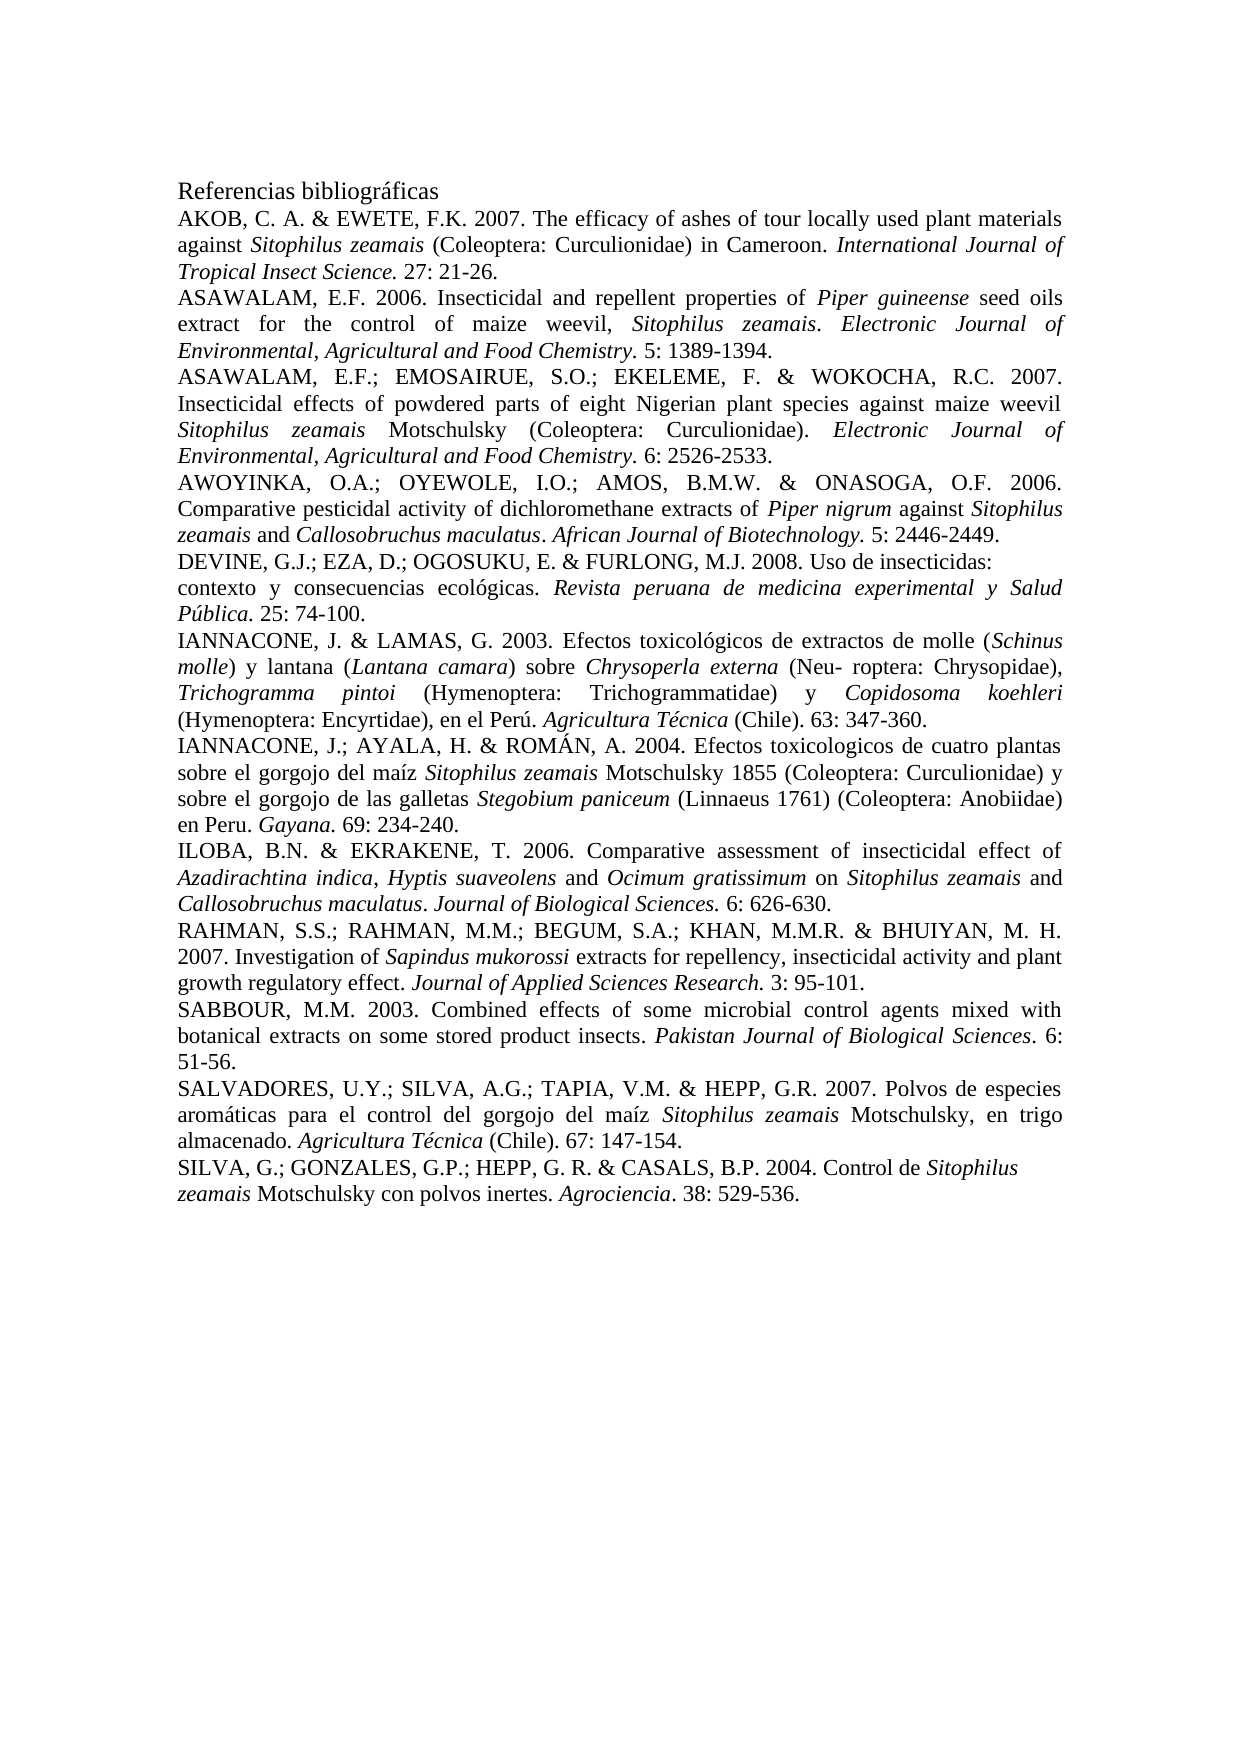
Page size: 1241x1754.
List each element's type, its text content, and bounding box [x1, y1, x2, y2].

text SALVADORES, U.Y.; SILVA, A.G.; TAPIA, V.M. & HEPP, G.R. 2007. Polvos de especies aromáticas para el control del gorgojo del maíz Sitophilus zeamais Motschulsky, en trigo almacenado. Agricultura Técnica (Chile). 67: 147-154. [177, 1075, 1063, 1154]
text zeamais Motschulsky con polvos inertes. Agrociencia. 38: 529-536. [177, 1180, 1063, 1207]
text SABBOUR, M.M. 2003. Combined effects of some microbial control agents mixed with botanical extracts on some stored product insects. Pakistan Journal of Biological Sciences. 6: 51-56. [177, 996, 1063, 1075]
text IANNACONE, J.; AYALA, H. & ROMÁN, A. 2004. Efectos toxicologicos de cuatro plantas sobre el gorgojo del maíz Sitophilus zeamais Motschulsky 1855 (Coleoptera: Curculionidae) y sobre el gorgojo de las galletas Stegobium paniceum (Linnaeus 1761) (Coleoptera: Anobiidae) en Peru. Gayana. 69: 234-240. [177, 732, 1063, 838]
text DEVINE, G.J.; EZA, D.; OGOSUKU, E. & FURLONG, M.J. 2008. Uso de insecticidas: [177, 548, 1063, 574]
text AWOYINKA, O.A.; OYEWOLE, I.O.; AMOS, B.M.W. & ONASOGA, O.F. 2006. Comparative pesticidal activity of dichloromethane extracts of Piper nigrum against Sitophilus zeamais and Callosobruchus maculatus. African Journal of Biotechnology. 5: 2446-2449. [177, 469, 1063, 548]
text RAHMAN, S.S.; RAHMAN, M.M.; BEGUM, S.A.; KHAN, M.M.R. & BHUIYAN, M. H. 2007. Investigation of Sapindus mukorossi extracts for repellency, insecticidal activity and plant growth regulatory effect. Journal of Applied Sciences Research. 3: 95-101. [177, 917, 1063, 996]
text contexto y consecuencias ecológicas. Revista peruana de medicina experimental y Salud Pública. 25: 74-100. [177, 574, 1063, 627]
text ASAWALAM, E.F.; EMOSAIRUE, S.O.; EKELEME, F. & WOKOCHA, R.C. 2007. Insecticidal effects of powdered parts of eight Nigerian plant species against maize weevil Sitophilus zeamais Motschulsky (Coleoptera: Curculionidae). Electronic Journal of Environmental, Agricultural and Food Chemistry. 6: 2526-2533. [177, 363, 1063, 469]
text AKOB, C. A. & EWETE, F.K. 2007. The efficacy of ashes of tour locally used plant materials against Sitophilus zeamais (Coleoptera: Curculionidae) in Cameroon. International Journal of Tropical Insect Science. 27: 21-26. [177, 205, 1063, 284]
text ILOBA, B.N. & EKRAKENE, T. 2006. Comparative assessment of insecticidal effect of Azadirachtina indica, Hyptis suaveolens and Ocimum gratissimum on Sitophilus zeamais and Callosobruchus maculatus. Journal of Biological Sciences. 6: 626-630. [177, 838, 1063, 917]
text IANNACONE, J. & LAMAS, G. 2003. Efectos toxicológicos de extractos de molle (Schinus molle) y lantana (Lantana camara) sobre Chrysoperla externa (Neu- roptera: Chrysopidae), Trichogramma pintoi (Hymenoptera: Trichogrammatidae) y Copidosoma koehleri (Hymenoptera: Encyrtidae), en el Perú. Agricultura Técnica (Chile). 63: 347-360. [177, 627, 1063, 732]
text Referencias bibliográficas [177, 176, 1063, 205]
text ASAWALAM, E.F. 2006. Insecticidal and repellent properties of Piper guineense seed oils extract for the control of maize weevil, Sitophilus zeamais. Electronic Journal of Environmental, Agricultural and Food Chemistry. 5: 1389-1394. [177, 284, 1063, 363]
text SILVA, G.; GONZALES, G.P.; HEPP, G. R. & CASALS, B.P. 2004. Control de Sitophilus [177, 1154, 1063, 1180]
